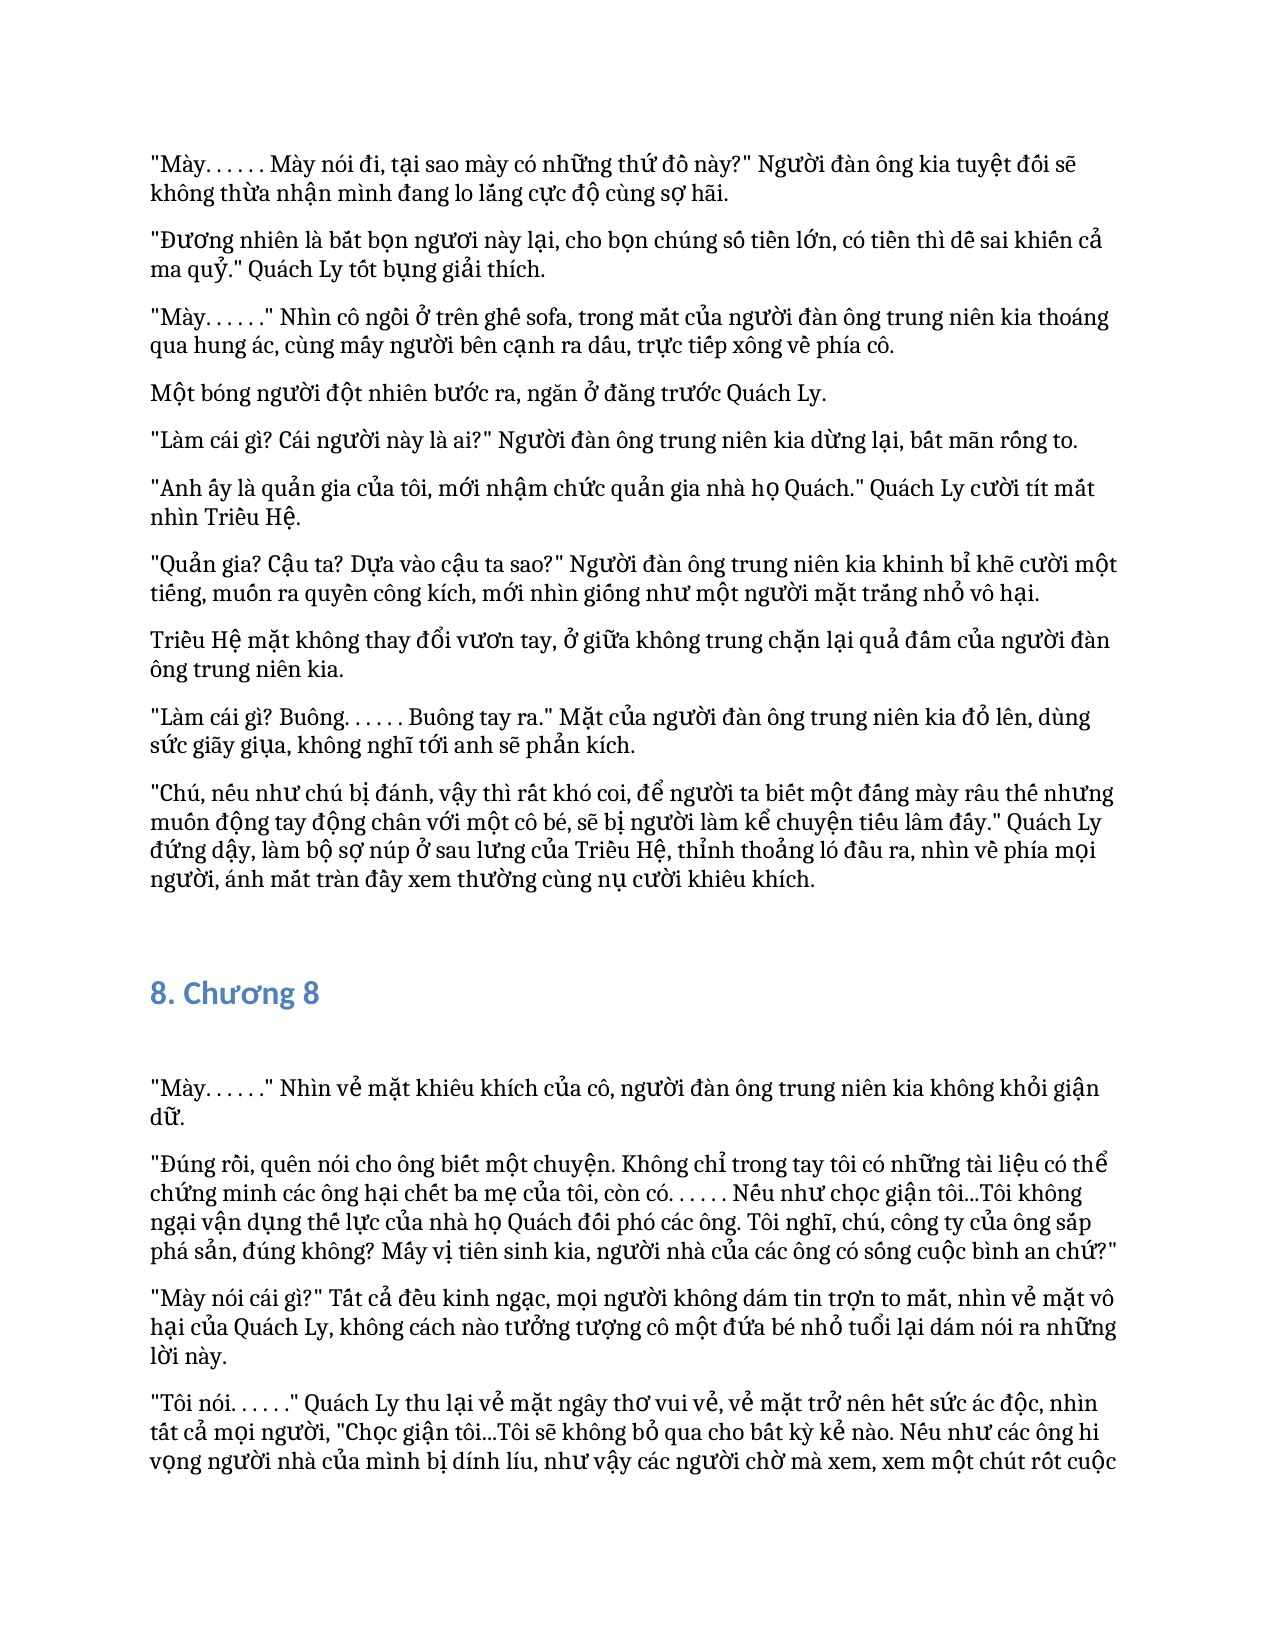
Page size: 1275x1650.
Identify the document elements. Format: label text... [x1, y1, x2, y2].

text Triều Hệ mặt không thay đổi vươn tay, ở giữa không trung chặn lại quả đấm của người đàn ông trung niên kia. [150, 626, 1125, 684]
text "Chú, nếu như chú bị đánh, vậy thì rất khó coi, để người ta biết một đấng mày râu thế nhưng muốn động tay động chân với một cô bé, sẽ bị người làm kể chuyện tiếu lâm đấy." Quách Ly đứng dậy, làm bộ sợ núp ở sau lưng của Triều Hệ, thỉnh thoảng ló đầu ra, nhìn về phía mọi người, ánh mắt tràn đầy xem thường cùng nụ cười khiêu khích. [150, 779, 1125, 951]
text "Đương nhiên là bắt bọn ngươi này lại, cho bọn chúng số tiền lớn, có tiền thì dễ sai khiến cả ma quỷ." Quách Ly tốt bụng giải thích. [150, 226, 1125, 284]
text "Làm cái gì? Cái người này là ai?" Người đàn ông trung niên kia dừng lại, bất mãn rống to. [150, 426, 1125, 455]
text "Quản gia? Cậu ta? Dựa vào cậu ta sao?" Người đàn ông trung niên kia khinh bỉ khẽ cười một tiếng, muốn ra quyền công kích, mới nhìn giống như một người mặt trắng nhỏ vô hại. [150, 550, 1125, 607]
text "Mày. . . . . ." Nhìn vẻ mặt khiêu khích của cô, người đàn ông trung niên kia không khỏi giận dữ. [150, 1017, 1125, 1132]
text Một bóng người đột nhiên bước ra, ngăn ở đằng trước Quách Ly. [150, 379, 1125, 407]
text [150, 1389, 1125, 1475]
text "Mày. . . . . . Mày nói đi, tại sao mày có những thứ đồ này?" Người đàn ông kia tuyệt đối sẽ không thừa nhận mình đang lo lắng cực độ cùng sợ hãi. [150, 150, 1125, 207]
text "Mày nói cái gì?" Tất cả đều kinh ngạc, mọi người không dám tin trợn to mắt, nhìn vẻ mặt vô hại của Quách Ly, không cách nào tưởng tượng cô một đứa bé nhỏ tuổi lại dám nói ra những lời này. [150, 1284, 1125, 1370]
text "Mày. . . . . ." Nhìn cô ngồi ở trên ghế sofa, trong mắt của người đàn ông trung niên kia thoáng qua hung ác, cùng mấy người bên cạnh ra dấu, trực tiếp xông về phía cô. [150, 302, 1125, 360]
text "Làm cái gì? Buông. . . . . . Buông tay ra." Mặt của người đàn ông trung niên kia đỏ lên, dùng sức giãy giụa, không nghĩ tới anh sẽ phản kích. [150, 702, 1125, 760]
text "Anh ấy là quản gia của tôi, mới nhậm chức quản gia nhà họ Quách." Quách Ly cười tít mắt nhìn Triều Hệ. [150, 474, 1125, 531]
text "Đúng rồi, quên nói cho ông biết một chuyện. Không chỉ trong tay tôi có những tài liệu có thể chứng minh các ông hại chết ba mẹ của tôi, còn có. . . . . . Nếu như chọc giận tôi...Tôi không ngại vận dụng thế lực của nhà họ Quách đối phó các ông. Tôi nghĩ, chú, công ty của ông sắp phá sản, đúng không? Mấy vị tiên sinh kia, người nhà của các ông có sống cuộc bình an chứ?" [150, 1150, 1125, 1265]
subtitle 8. Chương 8 [150, 972, 1125, 1013]
